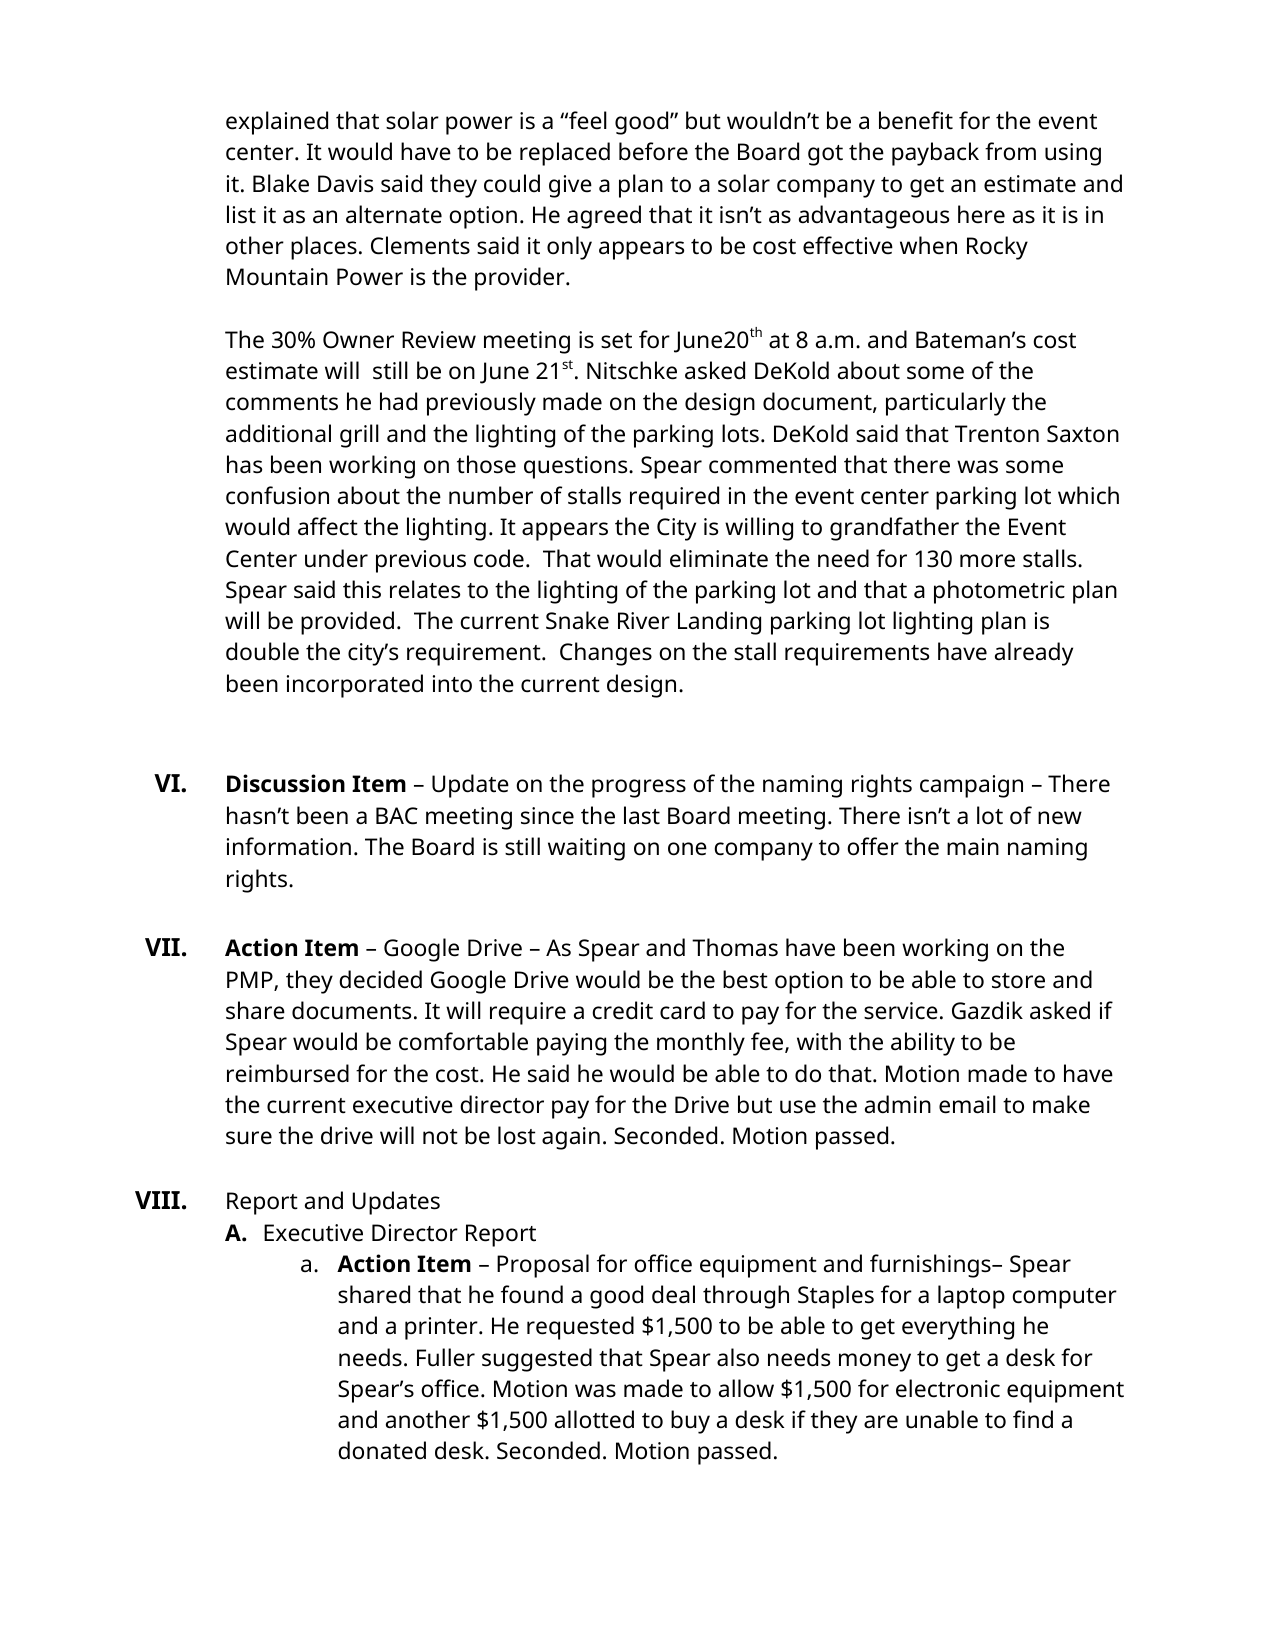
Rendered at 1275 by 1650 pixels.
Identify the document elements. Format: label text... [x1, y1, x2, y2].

list Action Item – Google Drive – As Spear and Thomas have been working on the PMP, they decided Google Drive would be the best option to be able to store and share documents. It will require a credit card to pay for the service. Gazdik asked if Spear would be comfortable paying the monthly fee, with the ability to be reimbursed for the cost. He said he would be able to do that. Motion made to have the current executive director pay for the Drive but use the admin email to make sure the drive will not be lost again. Seconded. Motion passed. [187, 930, 1125, 1151]
list Action Item – Proposal for office equipment and furnishings– Spear shared that he found a good deal through Staples for a laptop computer and a printer. He requested $1,500 to be able to get everything he needs. Fuller suggested that Spear also needs money to get a desk for Spear’s office. Motion was made to allow $1,500 for electronic equipment and another $1,500 allotted to buy a desk if they are unable to find a donated desk. Seconded. Motion passed. [300, 1248, 1125, 1467]
list Executive Director Report [225, 1217, 1125, 1248]
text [225, 105, 1125, 292]
list Report and Updates [187, 1182, 1125, 1217]
list Discussion Item – Update on the progress of the naming rights campaign – There hasn’t been a BAC meeting since the last Board meeting. There isn’t a lot of new information. The Board is still waiting on one company to offer the main naming rights. [187, 766, 1125, 894]
text The 30% Owner Review meeting is set for June20th at 8 a.m. and Bateman’s cost estimate will still be on June 21st. Nitschke asked DeKold about some of the comments he had previously made on the design document, particularly the additional grill and the lighting of the parking lots. DeKold said that Trenton Saxton has been working on those questions. Spear commented that there was some confusion about the number of stalls required in the event center parking lot which would affect the lighting. It appears the City is willing to grandfather the Event Center under previous code. That would eliminate the need for 130 more stalls. Spear said this relates to the lighting of the parking lot and that a photometric plan will be provided. The current Snake River Landing parking lot lighting plan is double the city’s requirement. Changes on the stall requirements have already been incorporated into the current design. [225, 324, 1125, 699]
